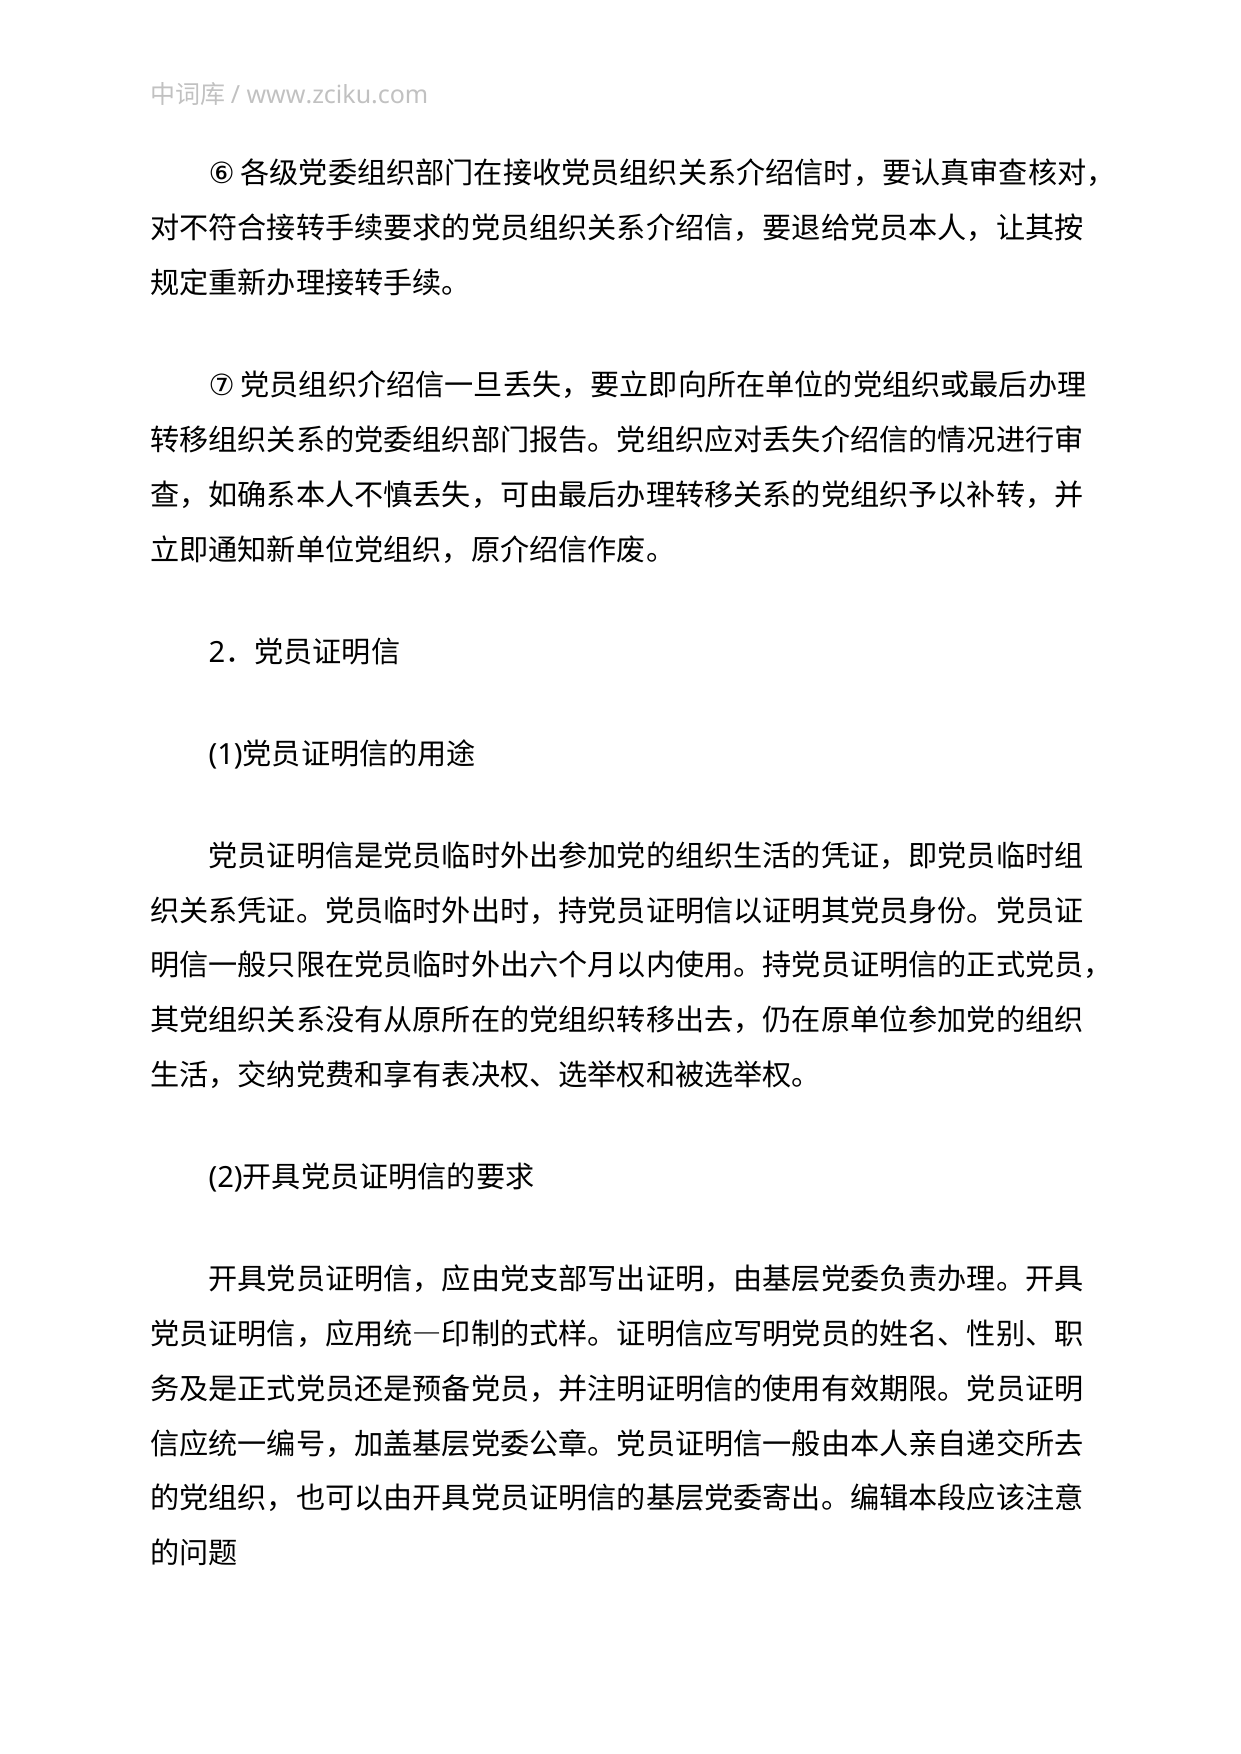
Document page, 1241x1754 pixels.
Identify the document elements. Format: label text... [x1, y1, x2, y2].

text (1)党员证明信的用途 [150, 730, 1090, 773]
text 党员证明信是党员临时外出参加党的组织生活的凭证，即党员临时组织关系凭证。党员临时外出时，持党员证明信以证明其党员身份。党员证明信一般只限在党员临时外出六个月以内使用。持党员证明信的正式党员，其党组织关系没有从原所在的党组织转移出去，仍在原单位参加党的组织生活，交纳党费和享有表决权、选举权和被选举权。 [150, 832, 1090, 1094]
text ⑥各级党委组织部门在接收党员组织关系介绍信时，要认真审查核对，对不符合接转手续要求的党员组织关系介绍信，要退给党员本人，让其按规定重新办理接转手续。 [150, 150, 1090, 302]
text 2．党员证明信 [150, 628, 1090, 671]
text (2)开具党员证明信的要求 [150, 1153, 1090, 1196]
text 开具党员证明信，应由党支部写出证明，由基层党委负责办理。开具党员证明信，应用统—印制的式样。证明信应写明党员的姓名、性别、职务及是正式党员还是预备党员，并注明证明信的使用有效期限。党员证明信应统一编号，加盖基层党委公章。党员证明信一般由本人亲自递交所去的党组织，也可以由开具党员证明信的基层党委寄出。编辑本段应该注意的问题 [150, 1256, 1090, 1572]
text ⑦党员组织介绍信一旦丢失，要立即向所在单位的党组织或最后办理转移组织关系的党委组织部门报告。党组织应对丢失介绍信的情况进行审查，如确系本人不慎丢失，可由最后办理转移关系的党组织予以补转，并立即通知新单位党组织，原介绍信作废。 [150, 362, 1090, 569]
